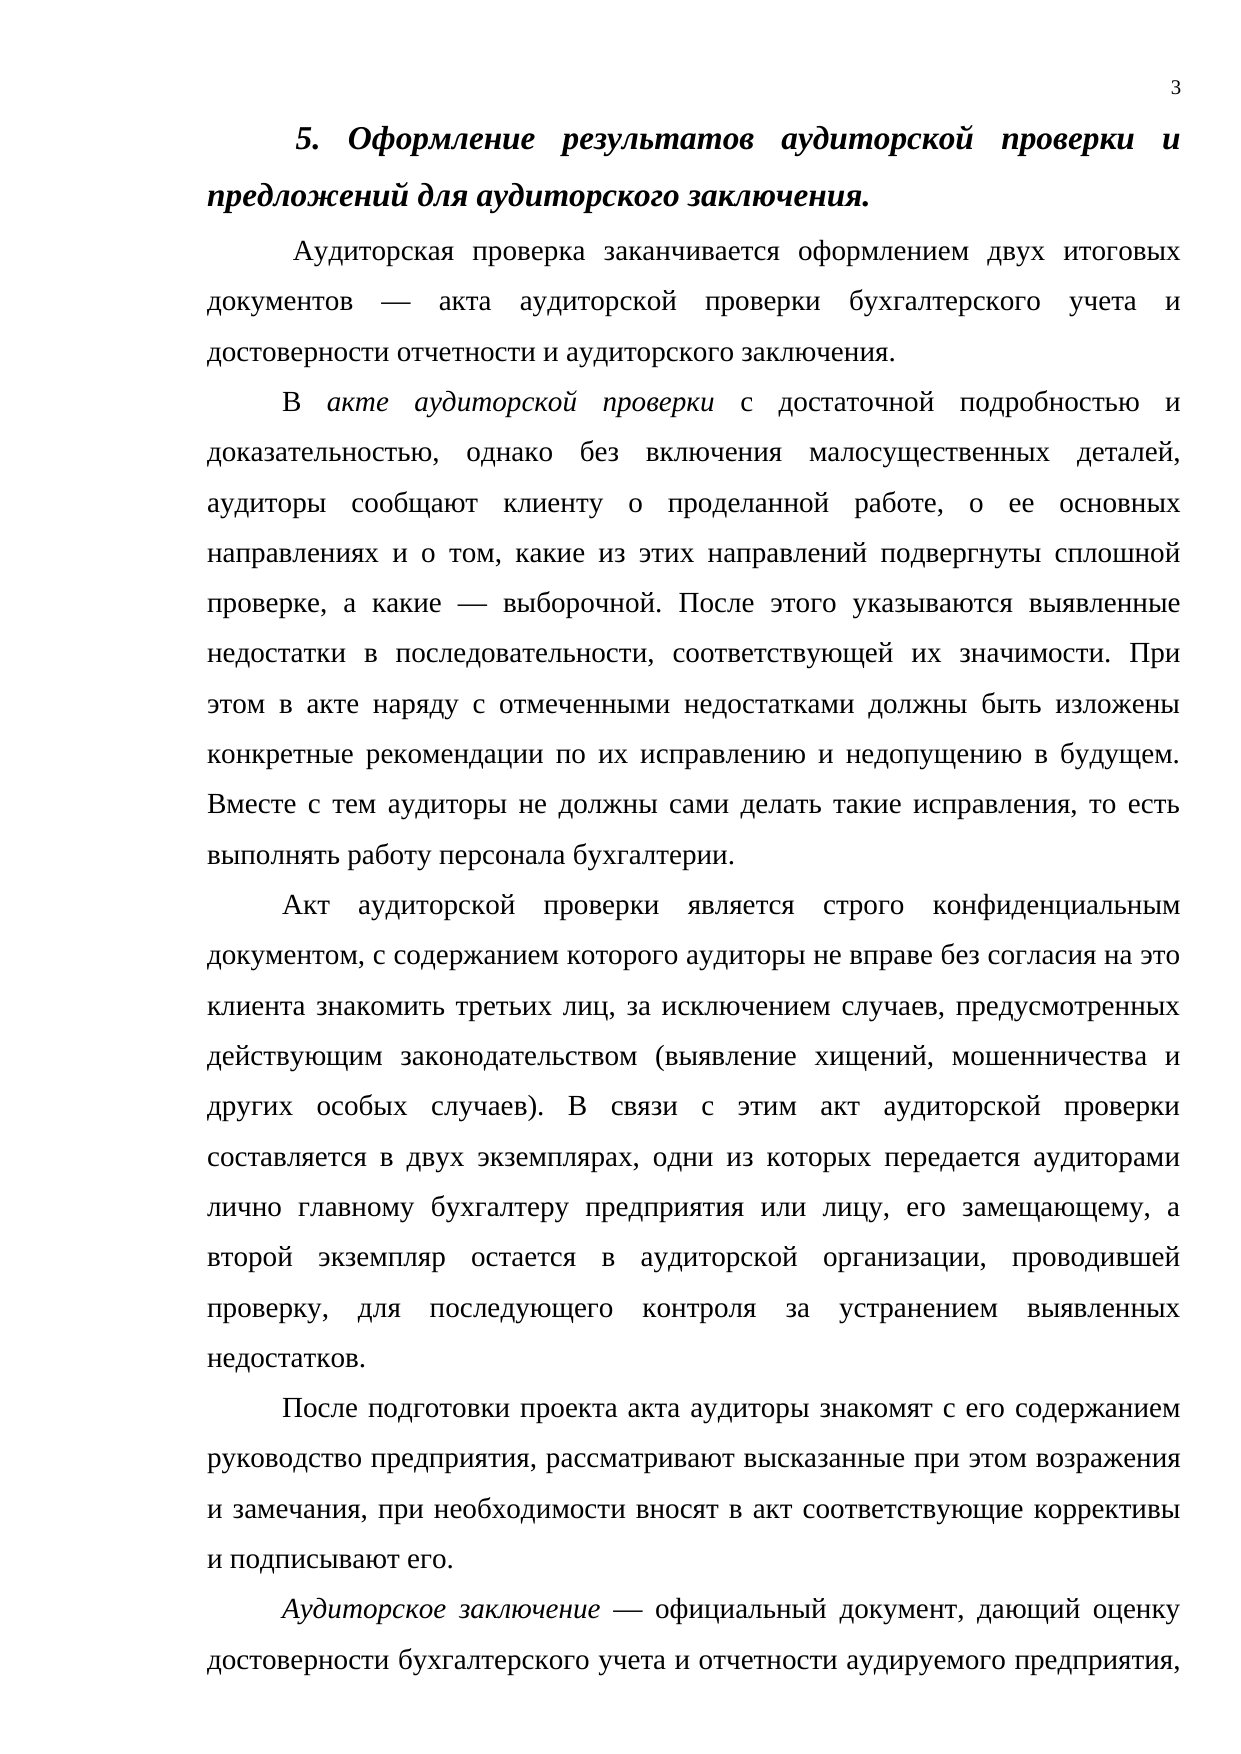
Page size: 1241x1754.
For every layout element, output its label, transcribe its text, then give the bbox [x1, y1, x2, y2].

text Аудиторская проверка заканчивается оформлением двух итоговых документов — акта аудиторской проверки бухгалтерского учета и достоверности отчетности и аудиторского заключения. [207, 233, 1181, 367]
text В акте аудиторской проверки с достаточной подробностью и доказательностью, однако без включения малосущественных деталей, аудиторы сообщают клиенту о проделанной работе, о ее основных направлениях и о том, какие из этих направлений подвергнуты сплошной проверке, а какие — выборочной. После этого указываются выявленные недостатки в последовательности, соответствующей их значимости. При этом в акте наряду с отмеченными недостатками должны быть изложены конкретные рекомендации по их исправлению и недопущению в будущем. Вместе с тем аудиторы не должны сами делать такие исправления, то есть выполнять работу персонала бухгалтерии. [207, 384, 1181, 870]
text Акт аудиторской проверки является строго конфиденциальным документом, с содержанием которого аудиторы не вправе без согласия на это клиента знакомить третьих лиц, за исключением случаев, предусмотренных действующим законодательством (выявление хищений, мошенничества и других особых случаев). В связи с этим акт аудиторской проверки составляется в двух экземплярах, одни из которых передается аудиторами лично главному бухгалтеру предприятия или лицу, его замещающему, а второй экземпляр остается в аудиторской организации, проводившей проверку, для последующего контроля за устранением выявленных недостатков. [207, 887, 1181, 1373]
text 5. Оформление результатов аудиторской проверки и предложений для аудиторского заключения. [207, 118, 1181, 214]
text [207, 1592, 1181, 1675]
text После подготовки проекта акта аудиторы знакомят с его содержанием руководство предприятия, рассматривают высказанные при этом возражения и замечания, при необходимости вносят в акт соответствующие коррективы и подписывают его. [207, 1390, 1181, 1575]
